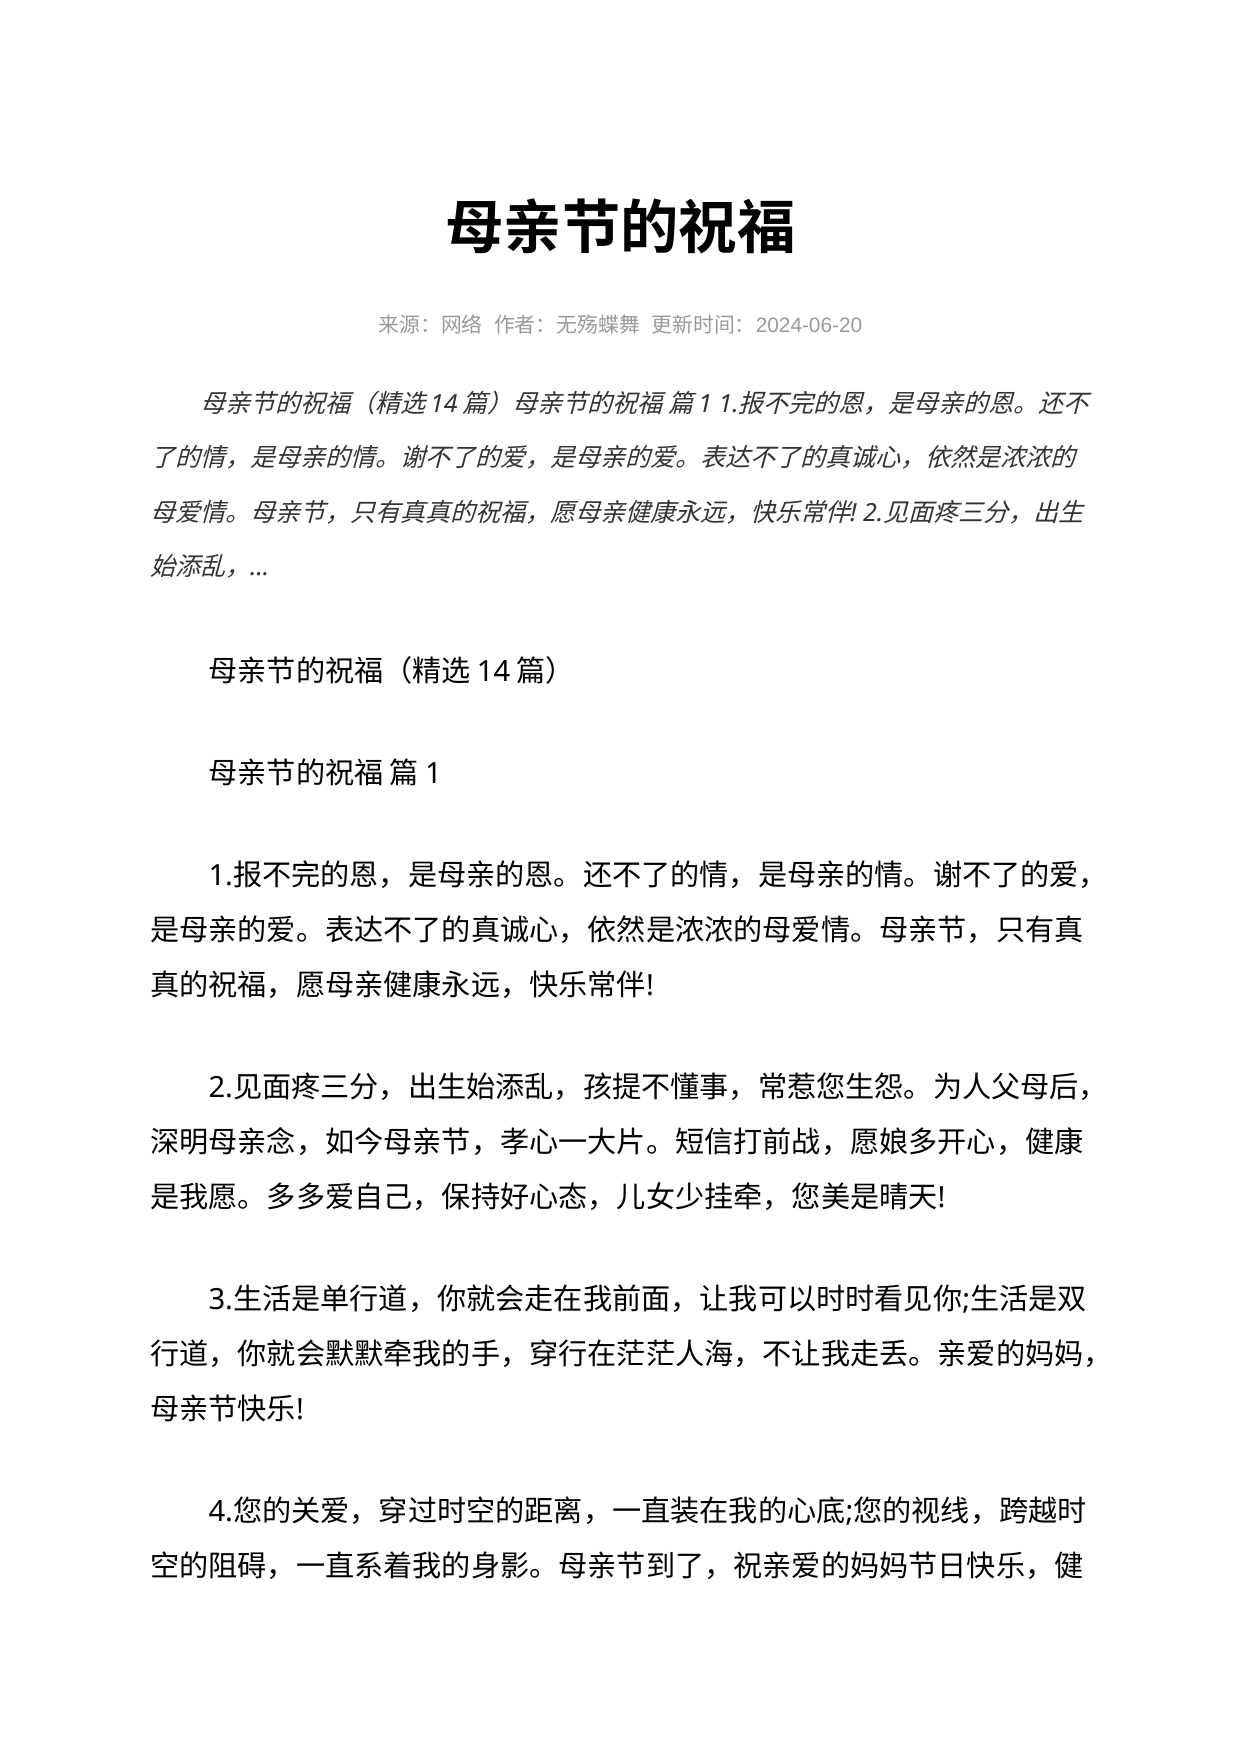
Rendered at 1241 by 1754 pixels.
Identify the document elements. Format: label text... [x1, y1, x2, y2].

subtitle 母亲节的祝福 [150, 181, 1090, 266]
text 母亲节的祝福（精选14篇）母亲节的祝福 篇1 1.报不完的恩，是母亲的恩。还不了的情，是母亲的情。谢不了的爱，是母亲的爱。表达不了的真诚心，依然是浓浓的母爱情。母亲节，只有真真的祝福，愿母亲健康永远，快乐常伴! 2.见面疼三分，出生始添乱，... [150, 383, 1090, 583]
text 3.生活是单行道，你就会走在我前面，让我可以时时看见你;生活是双行道，你就会默默牵我的手，穿行在茫茫人海，不让我走丢。亲爱的妈妈，母亲节快乐! [150, 1276, 1090, 1428]
text 1.报不完的恩，是母亲的恩。还不了的情，是母亲的情。谢不了的爱，是母亲的爱。表达不了的真诚心，依然是浓浓的母爱情。母亲节，只有真真的祝福，愿母亲健康永远，快乐常伴! [150, 852, 1090, 1004]
text 来源：网络 作者：无殇蝶舞 更新时间：2024-06-20 [150, 313, 1090, 337]
text 2.见面疼三分，出生始添乱，孩提不懂事，常惹您生怨。为人父母后，深明母亲念，如今母亲节，孝心一大片。短信打前战，愿娘多开心，健康是我愿。多多爱自己，保持好心态，儿女少挂牵，您美是晴天! [150, 1064, 1090, 1216]
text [150, 1487, 1090, 1585]
text 母亲节的祝福 篇1 [150, 750, 1090, 792]
text 母亲节的祝福（精选14篇） [150, 648, 1090, 690]
